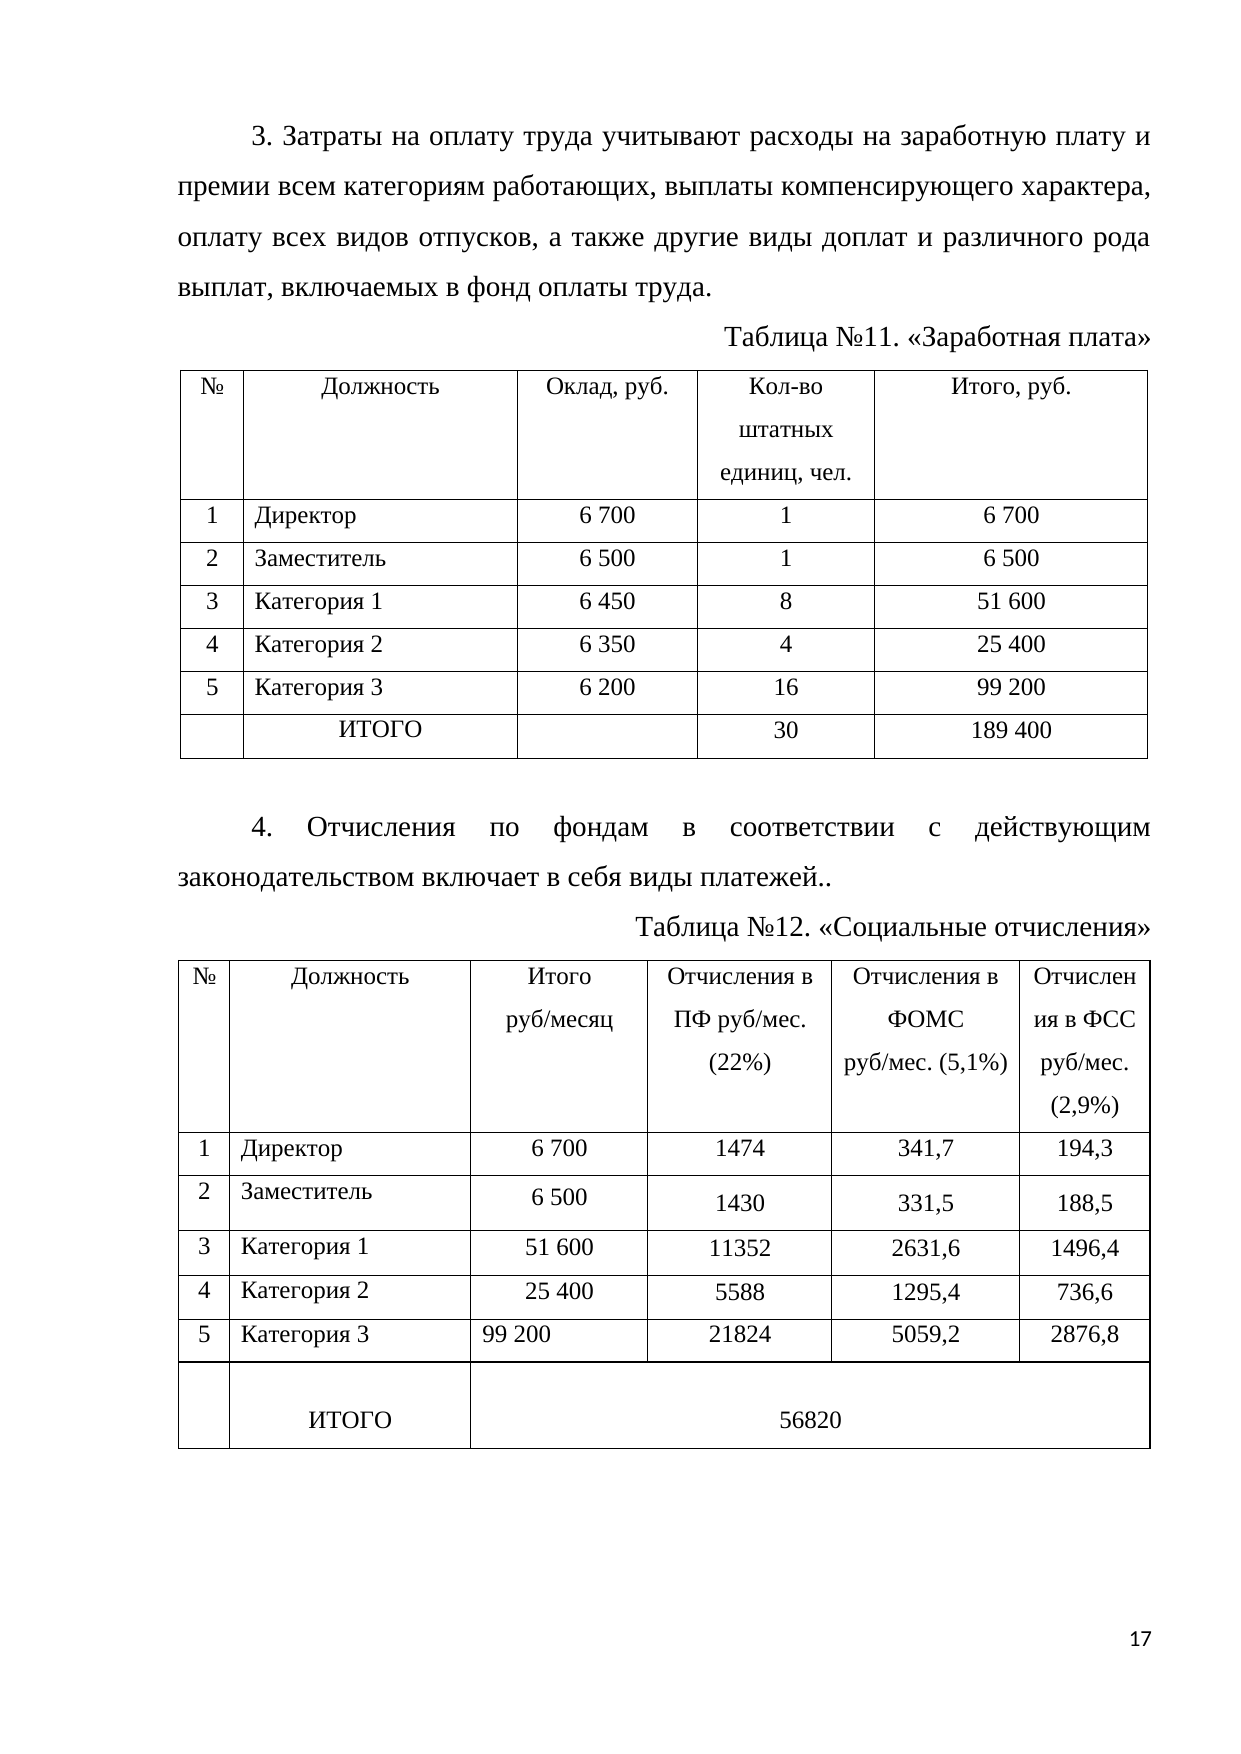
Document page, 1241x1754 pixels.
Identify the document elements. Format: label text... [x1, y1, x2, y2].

table_cell 1 [698, 543, 874, 585]
table_header Итого руб/месяц [471, 961, 647, 1132]
text Таблица №12. «Социальные отчисления» [177, 909, 1152, 943]
table_cell 25 400 [875, 629, 1147, 671]
text 4. Отчисления по фондам в соответствии с действующим законодательством включает в себя виды платежей.. [177, 809, 1152, 893]
table_cell 6 450 [518, 586, 697, 628]
table_cell 21824 [648, 1320, 831, 1361]
table_header Отчисления в ФСС руб/мес. (2,9%) [1020, 961, 1149, 1132]
table_cell 1 [181, 500, 243, 542]
table_cell 51 600 [875, 586, 1147, 628]
table_header Кол-во штатных единиц, чел. [698, 371, 874, 499]
table_cell 3 [181, 586, 243, 628]
table_cell [518, 715, 697, 757]
table_cell 5588 [648, 1276, 831, 1318]
table_cell 6 200 [518, 672, 697, 713]
table_cell 6 700 [518, 500, 697, 542]
table_cell 1496,4 [1020, 1231, 1149, 1274]
table_cell 2876,8 [1020, 1320, 1149, 1361]
table_cell 1 [698, 500, 874, 542]
table_cell 341,7 [832, 1133, 1019, 1175]
table_cell 3 [179, 1231, 229, 1274]
table_cell 4 [181, 629, 243, 671]
table_cell 51 600 [471, 1231, 647, 1274]
table_header Должность [230, 961, 470, 1132]
table_cell 5 [181, 672, 243, 713]
table_cell 8 [698, 586, 874, 628]
table_cell 5 [179, 1320, 229, 1361]
table_cell Директор [230, 1133, 470, 1175]
table_cell 2 [179, 1176, 229, 1230]
table_cell Категория 3 [244, 672, 517, 713]
table_cell Категория 3 [230, 1320, 470, 1361]
table_cell 16 [698, 672, 874, 713]
table_cell Категория 2 [244, 629, 517, 671]
table_cell 99 200 [875, 672, 1147, 713]
table_cell 56820 [471, 1363, 1149, 1447]
table_cell 25 400 [471, 1276, 647, 1318]
table_header Отчисления в ФОМС руб/мес. (5,1%) [832, 961, 1019, 1132]
table_header № [179, 961, 229, 1132]
table_cell Заместитель [230, 1176, 470, 1230]
table_cell 1295,4 [832, 1276, 1019, 1318]
table_cell 188,5 [1020, 1176, 1149, 1230]
table_cell 4 [179, 1276, 229, 1318]
table_cell 189 400 [875, 715, 1147, 757]
table_cell 2631,6 [832, 1231, 1019, 1274]
table_cell 194,3 [1020, 1133, 1149, 1175]
table_cell Заместитель [244, 543, 517, 585]
table_cell 99 200 [471, 1320, 647, 1361]
table_cell 30 [698, 715, 874, 757]
text 3. Затраты на оплату труда учитывают расходы на заработную плату и премии всем категориям работающих, выплаты компенсирующего характера, оплату всех видов отпусков, а также другие виды доплат и различного рода выплат, включаемых в фонд оплаты труда. [177, 118, 1152, 303]
table_cell Категория 2 [230, 1276, 470, 1318]
table_cell 1 [179, 1133, 229, 1175]
table_cell ИТОГО [244, 715, 517, 757]
table_cell 6 700 [471, 1133, 647, 1175]
table_cell ИТОГО [230, 1363, 470, 1447]
table_cell Категория 1 [230, 1231, 470, 1274]
table_cell 6 500 [518, 543, 697, 585]
table_cell [179, 1363, 229, 1447]
table_header Итого, руб. [875, 371, 1147, 499]
text Таблица №11. «Заработная плата» [177, 319, 1152, 353]
table_header Отчисления в ПФ руб/мес. (22%) [648, 961, 831, 1132]
table_cell Категория 1 [244, 586, 517, 628]
table_cell 1474 [648, 1133, 831, 1175]
table_cell 4 [698, 629, 874, 671]
table_cell 1430 [648, 1176, 831, 1230]
table_cell Директор [244, 500, 517, 542]
table_cell 6 700 [875, 500, 1147, 542]
table_cell [181, 715, 243, 757]
table_cell 6 500 [875, 543, 1147, 585]
table_cell 736,6 [1020, 1276, 1149, 1318]
table_header Оклад, руб. [518, 371, 697, 499]
table_cell 6 350 [518, 629, 697, 671]
table_header Должность [244, 371, 517, 499]
table_cell 5059,2 [832, 1320, 1019, 1361]
table_cell 2 [181, 543, 243, 585]
table_cell 6 500 [471, 1176, 647, 1230]
table_cell 11352 [648, 1231, 831, 1274]
table_header № [181, 371, 243, 499]
table_cell 331,5 [832, 1176, 1019, 1230]
